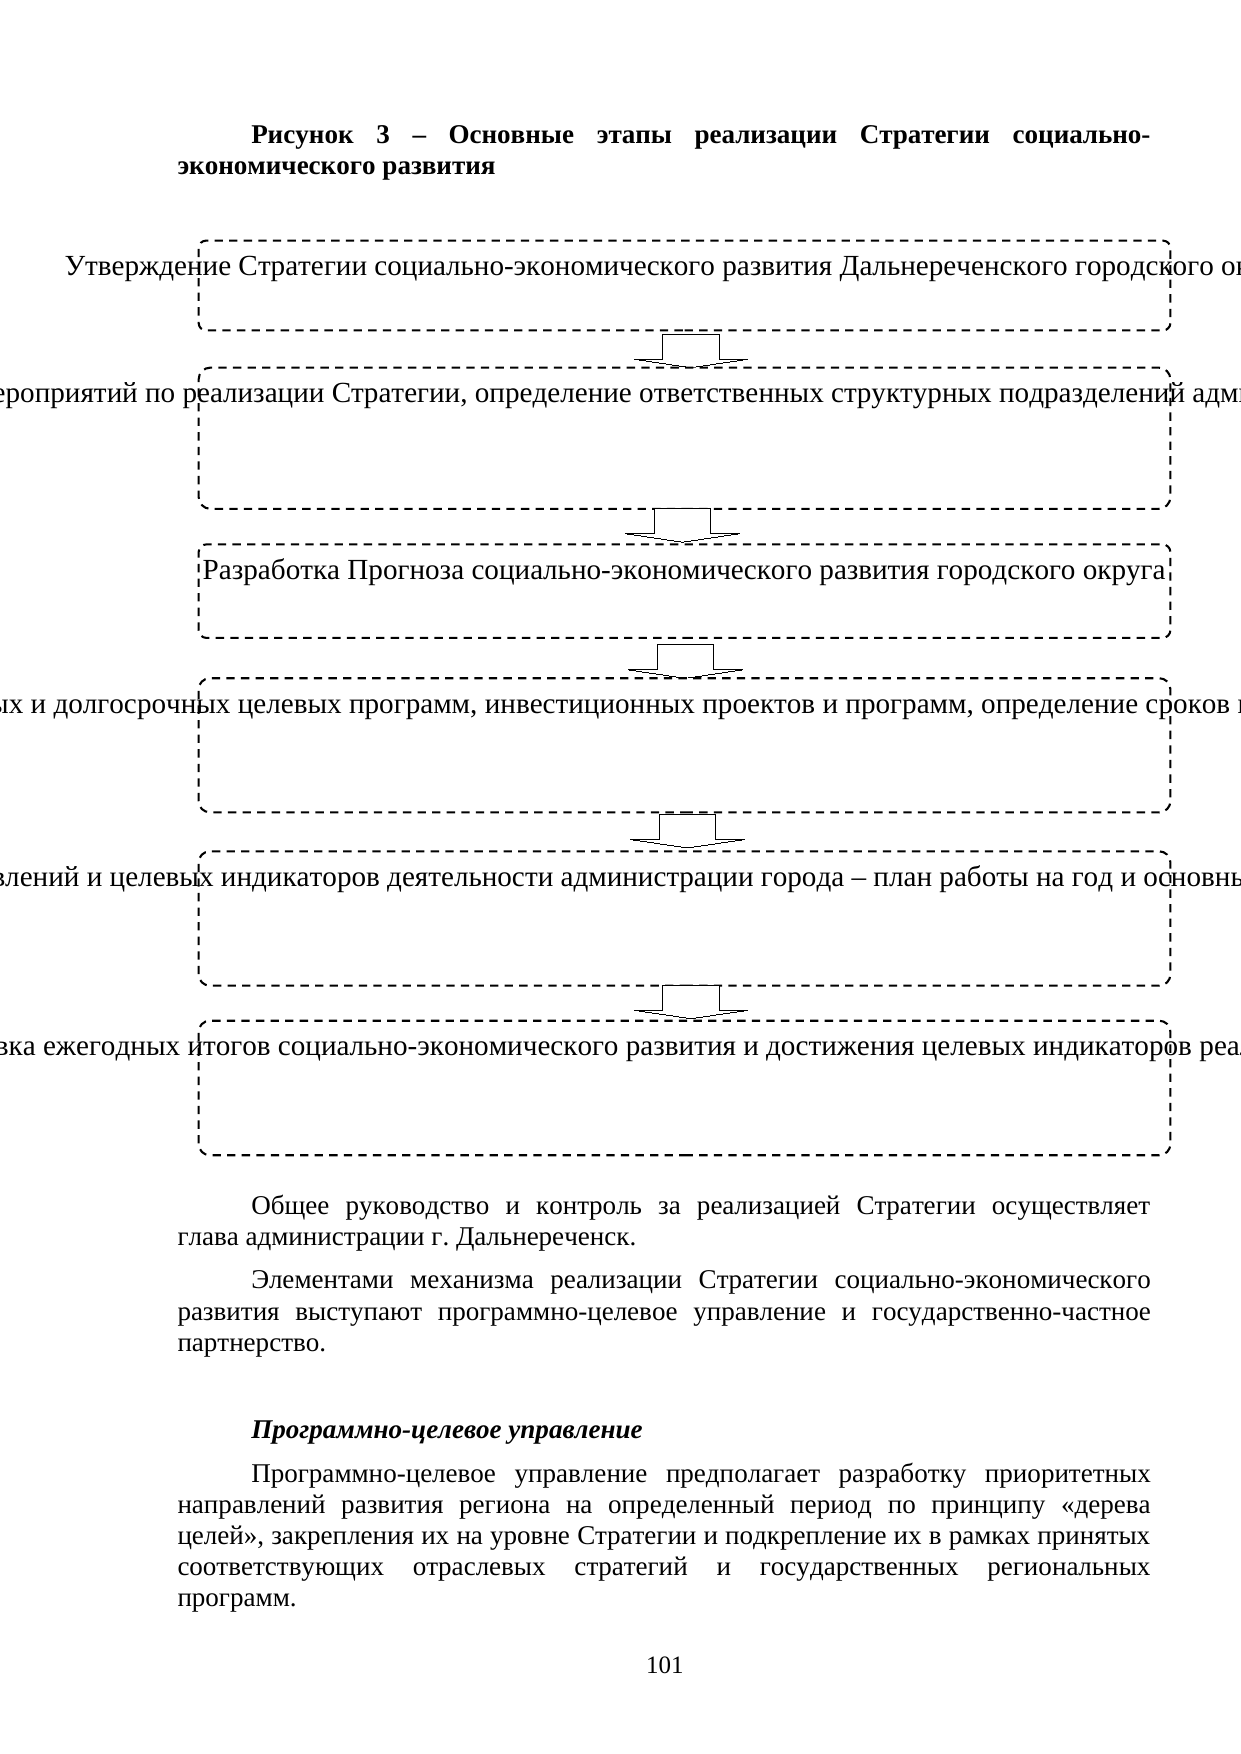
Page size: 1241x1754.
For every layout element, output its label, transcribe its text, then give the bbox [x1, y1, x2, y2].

text Программно-целевое управление [177, 1413, 1152, 1444]
text Программно-целевое управление предполагает разработку приоритетных направлений развития региона на определенный период по принципу «дерева целей», закрепления их на уровне Стратегии и подкрепление их в рамках принятых соответствующих отраслевых стратегий и государственных региональных программ. [177, 1457, 1152, 1613]
text Рисунок 3 – Основные этапы реализации Стратегии социально-экономического развития [177, 118, 1152, 180]
text Элементами механизма реализации Стратегии социально-экономического развития выступают программно-целевое управление и государственно-частное партнерство. [177, 1264, 1152, 1357]
text Общее руководство и контроль за реализацией Стратегии осуществляет глава администрации г. Дальнереченск. [177, 1189, 1152, 1251]
